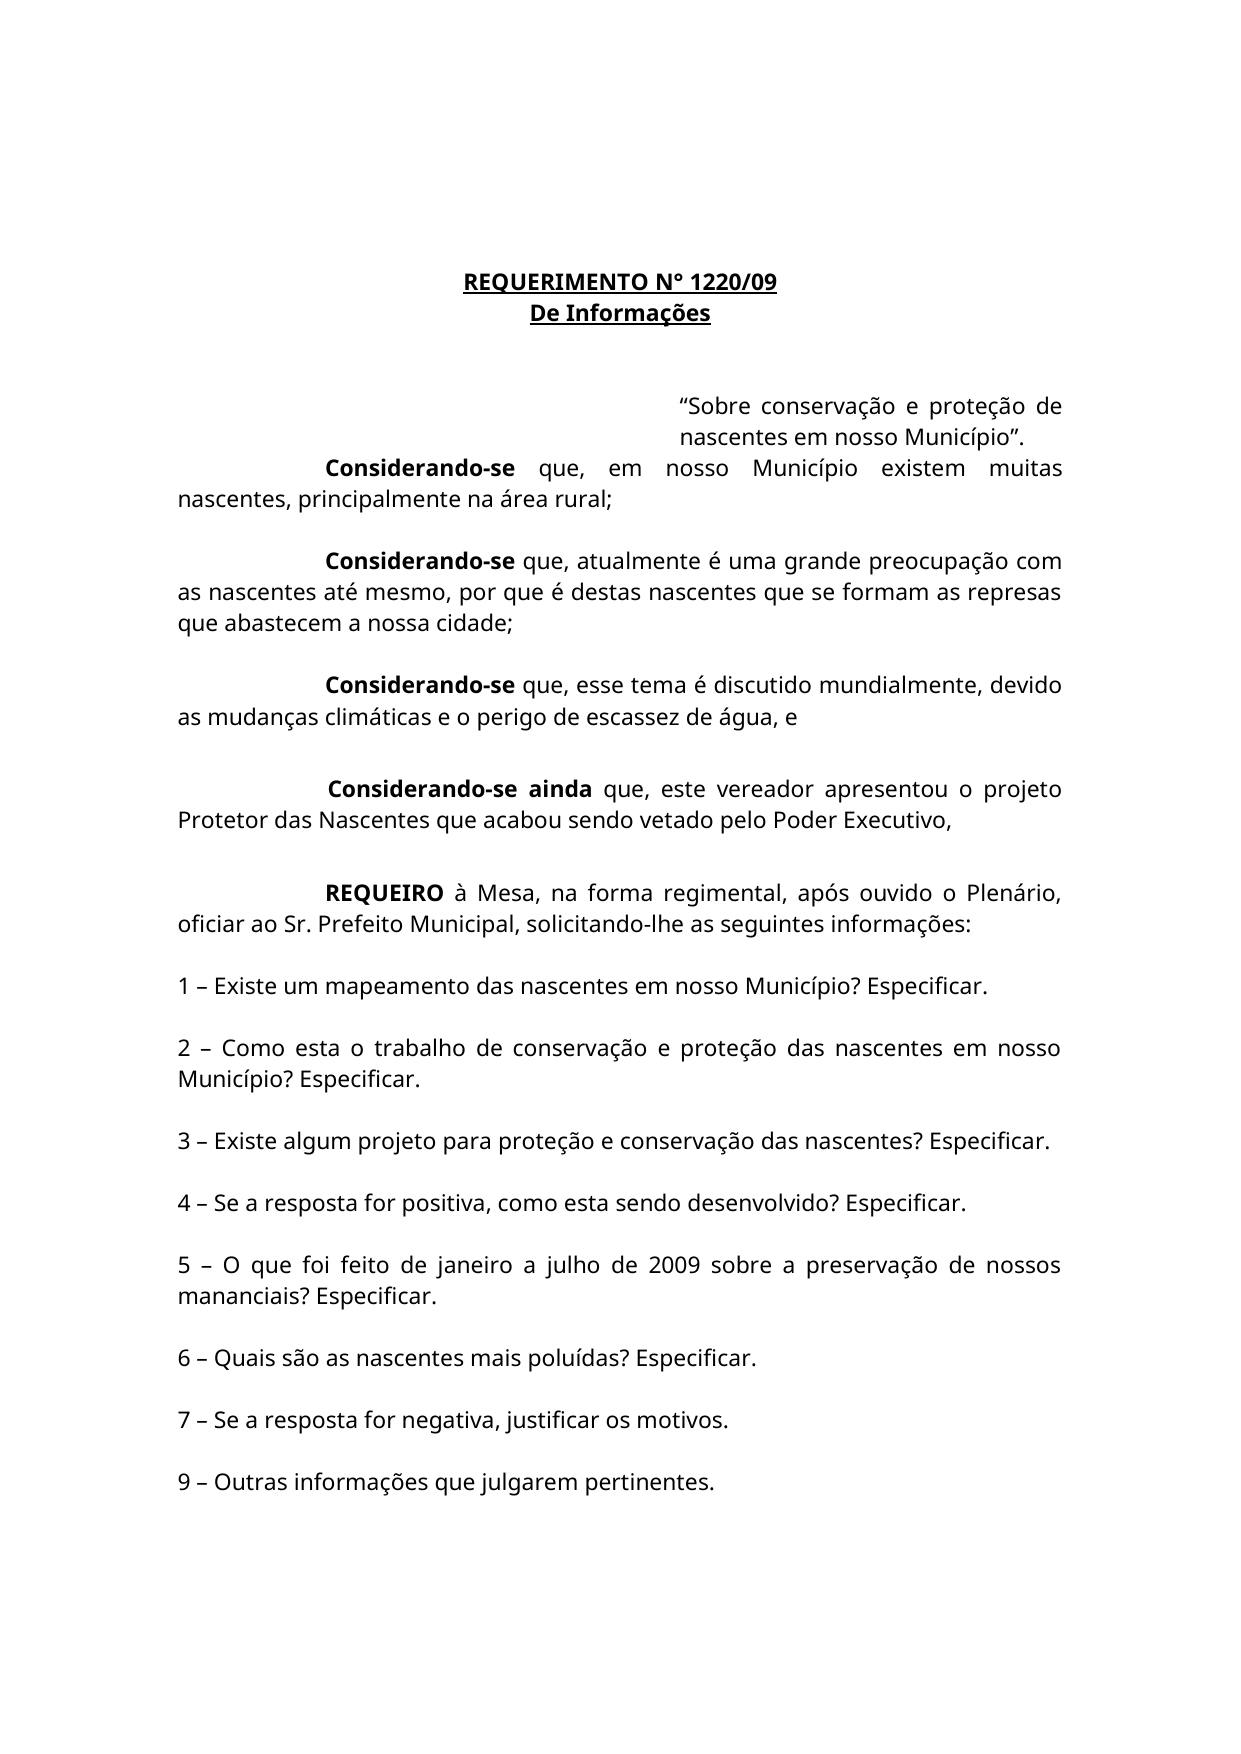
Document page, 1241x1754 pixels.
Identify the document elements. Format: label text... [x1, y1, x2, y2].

text Considerando-se ainda que, este vereador apresentou o projeto Protetor das Nascentes que acabou sendo vetado pelo Poder Executivo, [177, 773, 1063, 835]
text 1 – Existe um mapeamento das nascentes ? Especificar. [177, 969, 1063, 1001]
text 9 – Outras informações que julgarem pertinentes. [177, 1466, 1063, 1497]
title REQUERIMENTO N° 1220/09 [177, 266, 1063, 297]
text 4 – Se a resposta for positiva, como esta sendo desenvolvido? Especificar. [177, 1187, 1063, 1218]
text “Sobre conservação e proteção de nascentes ”. [679, 390, 1063, 452]
text REQUEIRO à Mesa, na forma regimental, após ouvido o Plenário, oficiar ao Sr. Prefeito Municipal, solicitando-lhe as seguintes informações: [177, 876, 1063, 938]
text 3 – Existe algum projeto para proteção e conservação das nascentes? Especificar. [177, 1125, 1063, 1156]
subtitle De Informações [177, 297, 1063, 328]
text Considerando-se que, esse tema é discutido mundialmente, devido as mudanças climáticas e o perigo de escassez de água, e [177, 669, 1063, 731]
text Considerando-se que, existem muitas nascentes, principalmente na área rural; [177, 452, 1063, 514]
text 5 – O que foi feito de janeiro a julho de 2009 sobre a preservação de nossos mananciais? Especificar. [177, 1249, 1063, 1311]
text 7 – Se a resposta for negativa, justificar os motivos. [177, 1404, 1063, 1435]
text 6 – Quais são as nascentes mais poluídas? Especificar. [177, 1342, 1063, 1373]
text 2 – Como esta o trabalho de conservação e proteção das nascentes ? Especificar. [177, 1032, 1063, 1094]
text Considerando-se que, atualmente é uma grande preocupação com as nascentes até mesmo, por que é destas nascentes que se formam as represas que abastecem a nossa cidade; [177, 545, 1063, 638]
